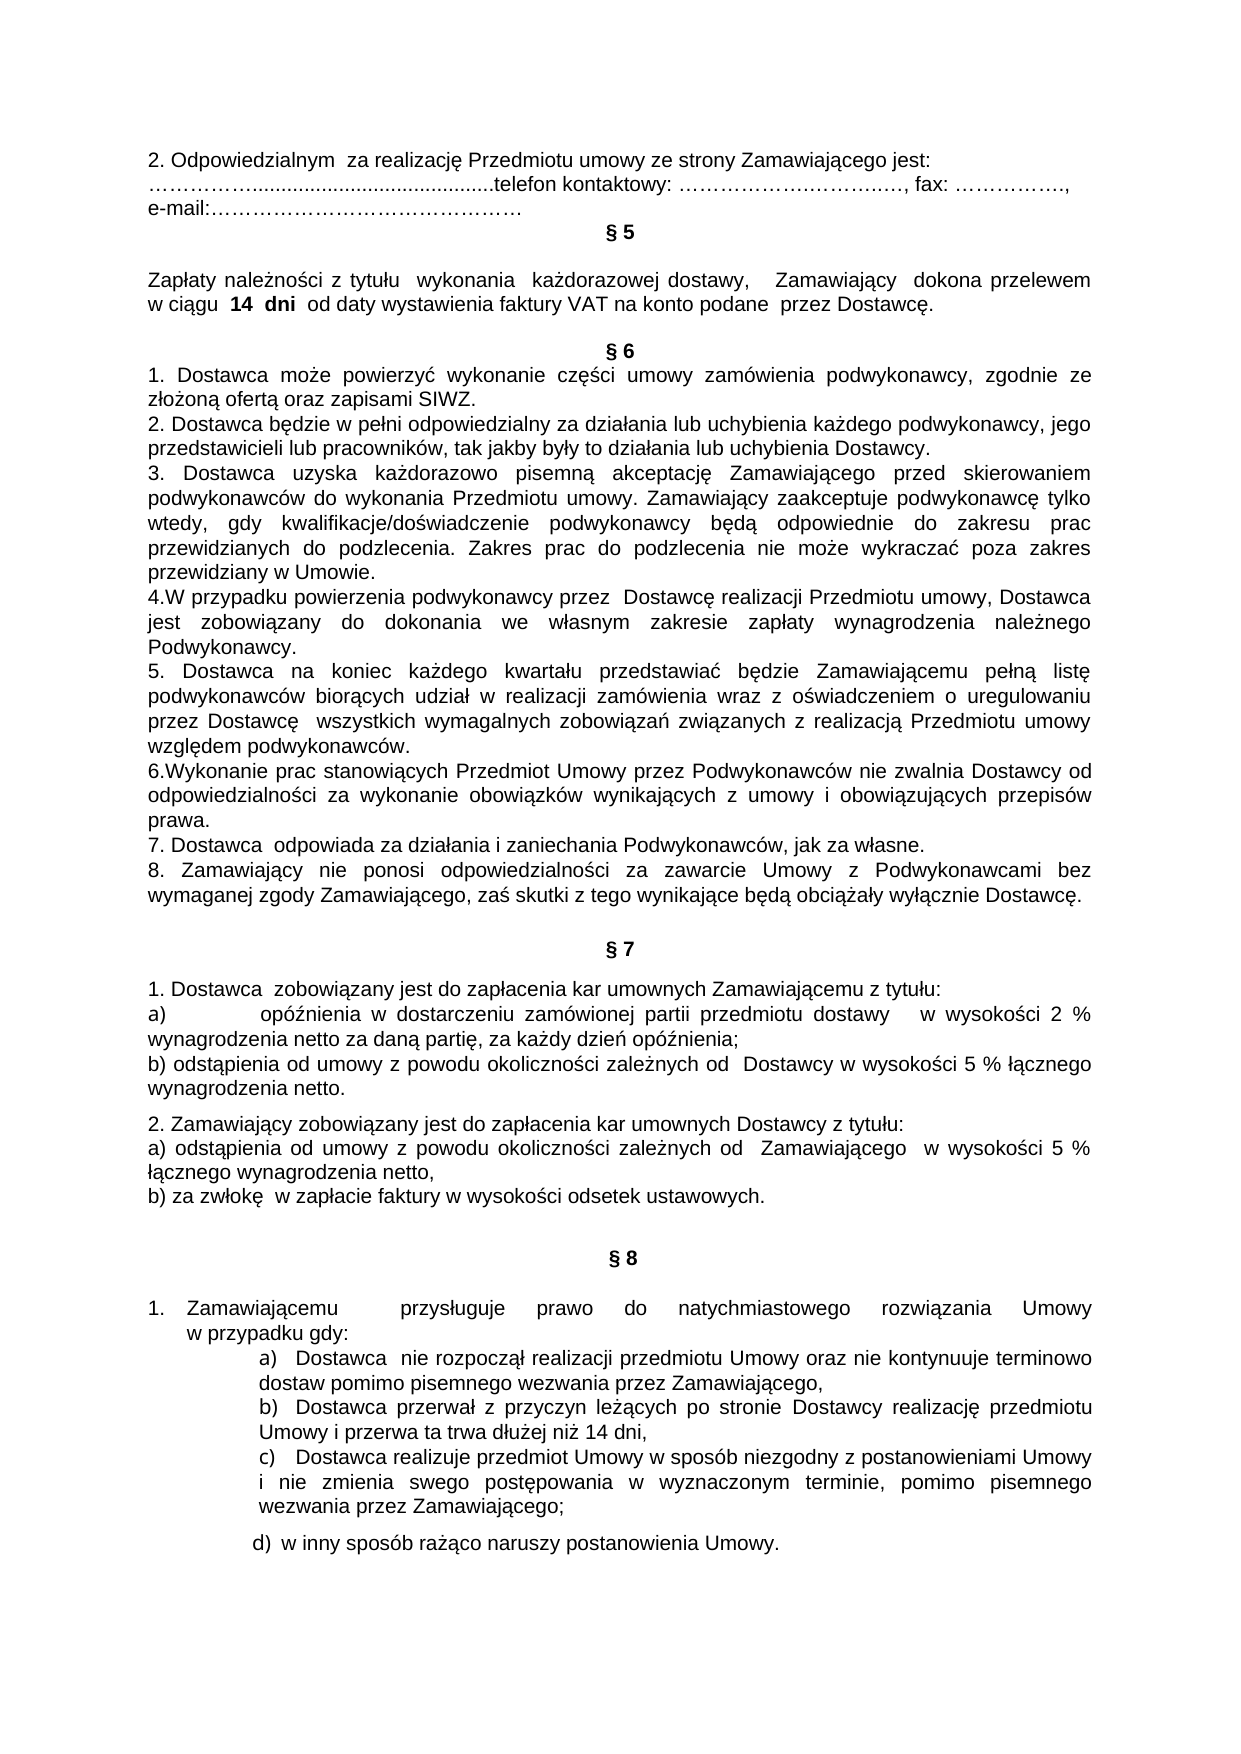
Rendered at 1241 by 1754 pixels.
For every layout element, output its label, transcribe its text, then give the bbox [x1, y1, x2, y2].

text b) za zwłokę w zapłacie faktury w wysokości odsetek ustawowych. [148, 1184, 1093, 1208]
text 8. Zamawiający nie ponosi odpowiedzialności za zawarcie Umowy z Podwykonawcami bez wymaganej zgody Zamawiającego, zaś skutki z tego wynikające będą obciążały wyłącznie Dostawcę. [148, 857, 1093, 907]
text § 7 [148, 934, 1093, 962]
text § 5 [148, 219, 1093, 243]
text Zapłaty należności z tytułu wykonania każdorazowej dostawy, Zamawiający dokona przelewem w ciągu 14 dni od daty wystawienia faktury VAT na konto podane przez Dostawcę. [148, 267, 1093, 315]
text 1. Dostawca może powierzyć wykonanie części umowy zamówienia podwykonawcy, zgodnie ze złożoną ofertą oraz zapisami SIWZ. [148, 363, 1093, 411]
text 2. Odpowiedzialnym za realizację Przedmiotu umowy ze strony Zamawiającego jest: [148, 148, 1093, 172]
text ……………..........................................telefon kontaktowy: ……………….………..…, fax: ……………., e-mail:……………………………………… [148, 172, 1093, 219]
list Dostawca realizuje przedmiot Umowy w sposób niezgodny z postanowieniami Umowy i nie zmienia swego postępowania w wyznaczonym terminie, pomimo pisemnego wezwania przez Zamawiającego; [259, 1444, 1093, 1519]
text 2. Zamawiający zobowiązany jest do zapłacenia kar umownych Dostawcy z tytułu: [148, 1112, 1093, 1136]
text 2. Dostawca będzie w pełni odpowiedzialny za działania lub uchybienia każdego podwykonawcy, jego przedstawicieli lub pracowników, tak jakby były to działania lub uchybienia Dostawcy. [148, 411, 1092, 461]
text 3. Dostawca uzyska każdorazowo pisemną akceptację Zamawiającego przed skierowaniem podwykonawców do wykonania Przedmiotu umowy. Zamawiający zaakceptuje podwykonawcę tylko wtedy, gdy kwalifikacje/doświadczenie podwykonawcy będą odpowiednie do zakresu prac przewidzianych do podzlecenia. Zakres prac do podzlecenia nie może wykraczać poza zakres przewidziany w Umowie. [148, 461, 1092, 585]
list w inny sposób rażąco naruszy postanowienia Umowy. [252, 1528, 1093, 1556]
list opóźnienia w dostarczeniu zamówionej partii przedmiotu dostawy w wysokości 2 % wynagrodzenia netto za daną partię, za każdy dzień opóźnienia; [148, 1002, 1093, 1052]
text a) odstąpienia od umowy z powodu okoliczności zależnych od Zamawiającego w wysokości 5 % łącznego wynagrodzenia netto, [148, 1136, 1093, 1184]
list Dostawca nie rozpoczął realizacji przedmiotu Umowy oraz nie kontynuuje terminowo dostaw pomimo pisemnego wezwania przez Zamawiającego, [259, 1345, 1093, 1395]
text 5. Dostawca na koniec każdego kwartału przedstawiać będzie Zamawiającemu pełną listę podwykonawców biorących udział w realizacji zamówienia wraz z oświadczeniem o uregulowaniu przez Dostawcę wszystkich wymagalnych zobowiązań związanych z realizacją Przedmiotu umowy względem podwykonawców. [148, 659, 1092, 758]
text b) odstąpienia od umowy z powodu okoliczności zależnych od Dostawcy w wysokości 5 % łącznego wynagrodzenia netto. [148, 1052, 1093, 1099]
list Dostawca przerwał z przyczyn leżących po stronie Dostawcy realizację przedmiotu Umowy i przerwa ta trwa dłużej niż 14 dni, [259, 1395, 1093, 1444]
text § 8 [148, 1242, 1093, 1271]
text 7. Dostawca odpowiada za działania i zaniechania Podwykonawców, jak za własne. [148, 833, 1093, 857]
text 4.W przypadku powierzenia podwykonawcy przez Dostawcę realizacji Przedmiotu umowy, Dostawca jest zobowiązany do dokonania we własnym zakresie zapłaty wynagrodzenia należnego Podwykonawcy. [148, 585, 1092, 659]
text 1. Zamawiającemu przysługuje prawo do natychmiastowego rozwiązania Umowy w przypadku gdy: [148, 1296, 1093, 1345]
text 1. Dostawca zobowiązany jest do zapłacenia kar umownych Zamawiającemu z tytułu: [148, 977, 1093, 1001]
text § 6 [148, 339, 1093, 363]
text 6.Wykonanie prac stanowiących Przedmiot Umowy przez Podwykonawców nie zwalnia Dostawcy od odpowiedzialności za wykonanie obowiązków wynikających z umowy i obowiązujących przepisów prawa. [148, 758, 1093, 833]
